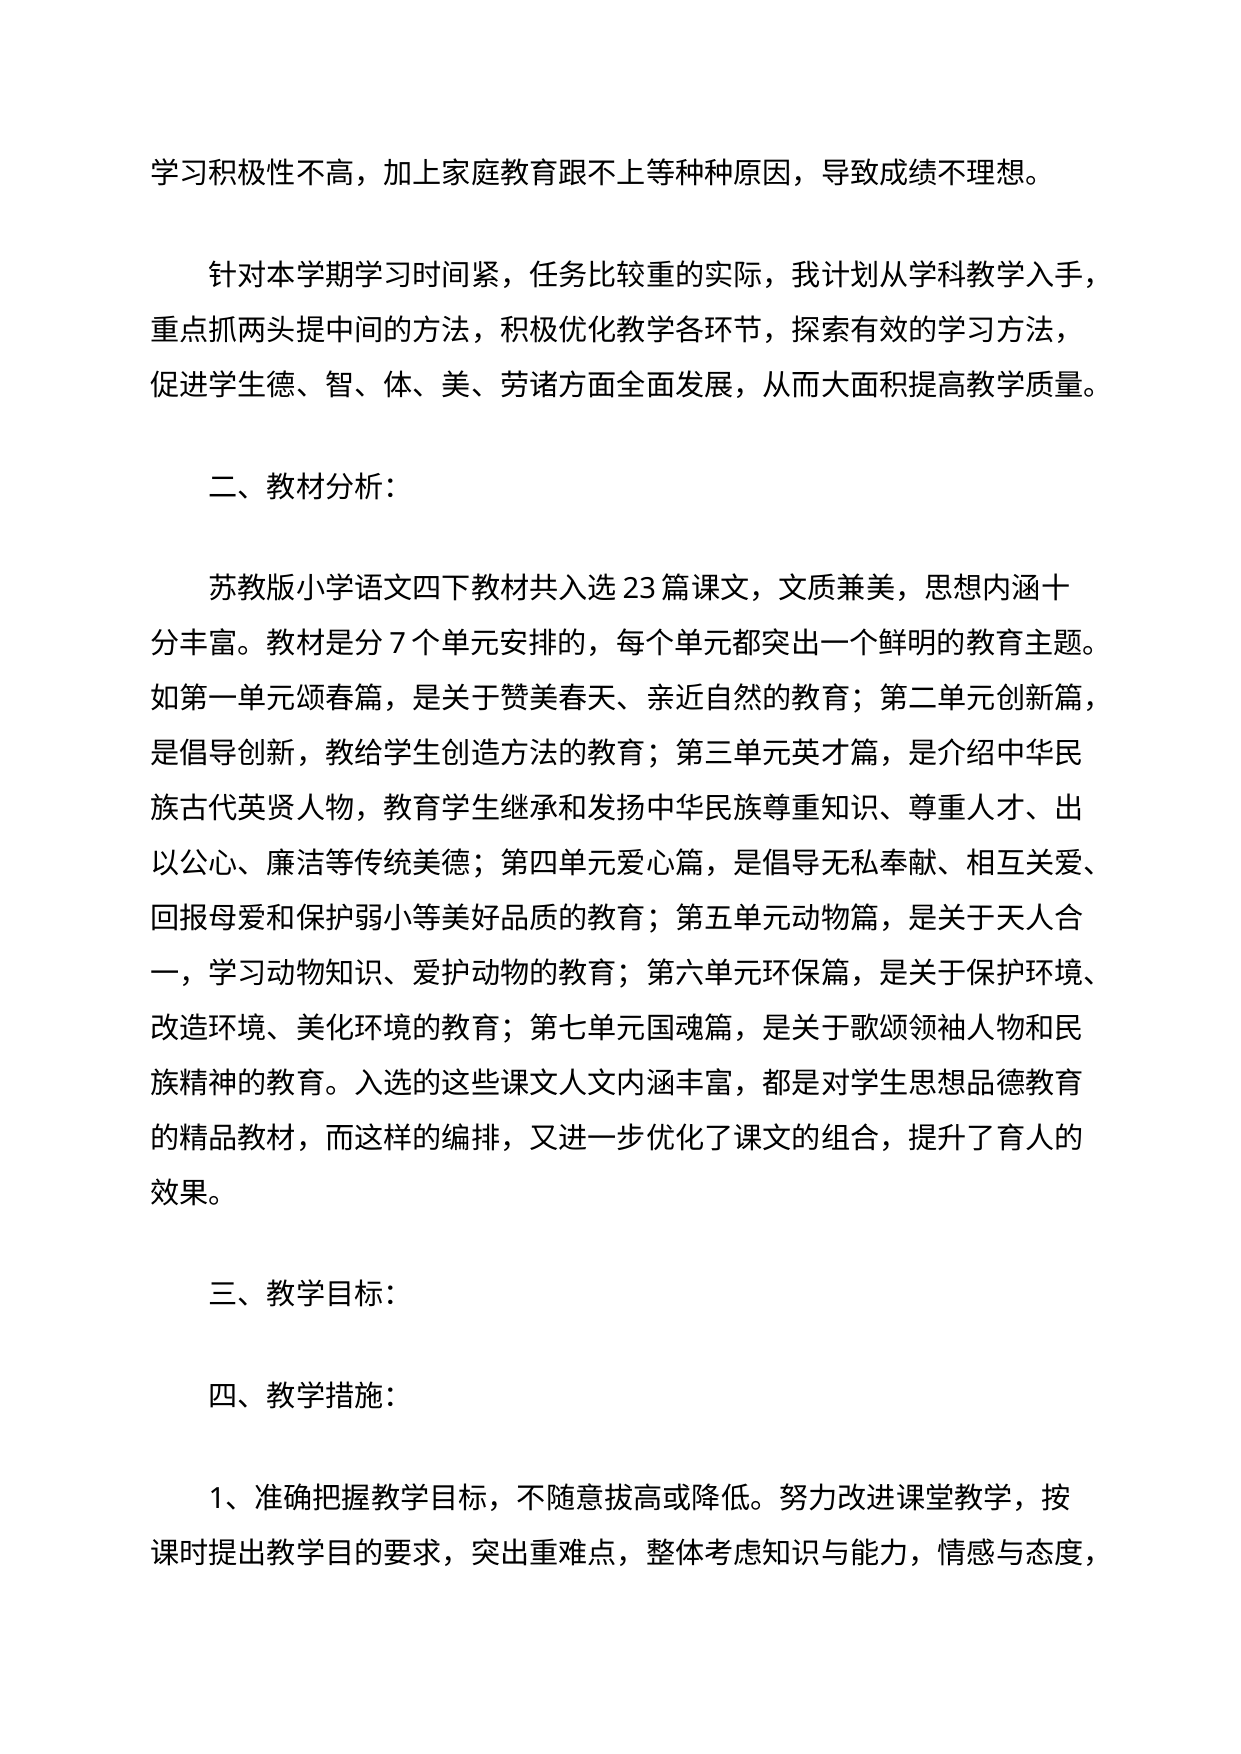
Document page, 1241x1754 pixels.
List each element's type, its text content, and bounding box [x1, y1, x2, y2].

text 针对本学期学习时间紧，任务比较重的实际，我计划从学科教学入手，重点抓两头提中间的方法，积极优化教学各环节，探索有效的学习方法，促进学生德、智、体、美、劳诸方面全面发展，从而大面积提高教学质量。 [150, 252, 1090, 404]
text 二、教材分析： [150, 463, 1090, 506]
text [150, 1474, 1090, 1572]
text 苏教版小学语文四下教材共入选23篇课文，文质兼美，思想内涵十分丰富。教材是分7个单元安排的，每个单元都突出一个鲜明的教育主题。如第一单元颂春篇，是关于赞美春天、亲近自然的教育；第二单元创新篇，是倡导创新，教给学生创造方法的教育；第三单元英才篇，是介绍中华民族古代英贤人物，教育学生继承和发扬中华民族尊重知识、尊重人才、出以公心、廉洁等传统美德；第四单元爱心篇，是倡导无私奉献、相互关爱、回报母爱和保护弱小等美好品质的教育；第五单元动物篇，是关于天人合一，学习动物知识、爱护动物的教育；第六单元环保篇，是关于保护环境、改造环境、美化环境的教育；第七单元国魂篇，是关于歌颂领袖人物和民族精神的教育。入选的这些课文人文内涵丰富，都是对学生思想品德教育的精品教材，而这样的编排，又进一步优化了课文的组合，提升了育人的效果。 [150, 565, 1090, 1211]
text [150, 150, 1090, 192]
text 三、教学目标： [150, 1271, 1090, 1313]
text 四、教学措施： [150, 1373, 1090, 1415]
